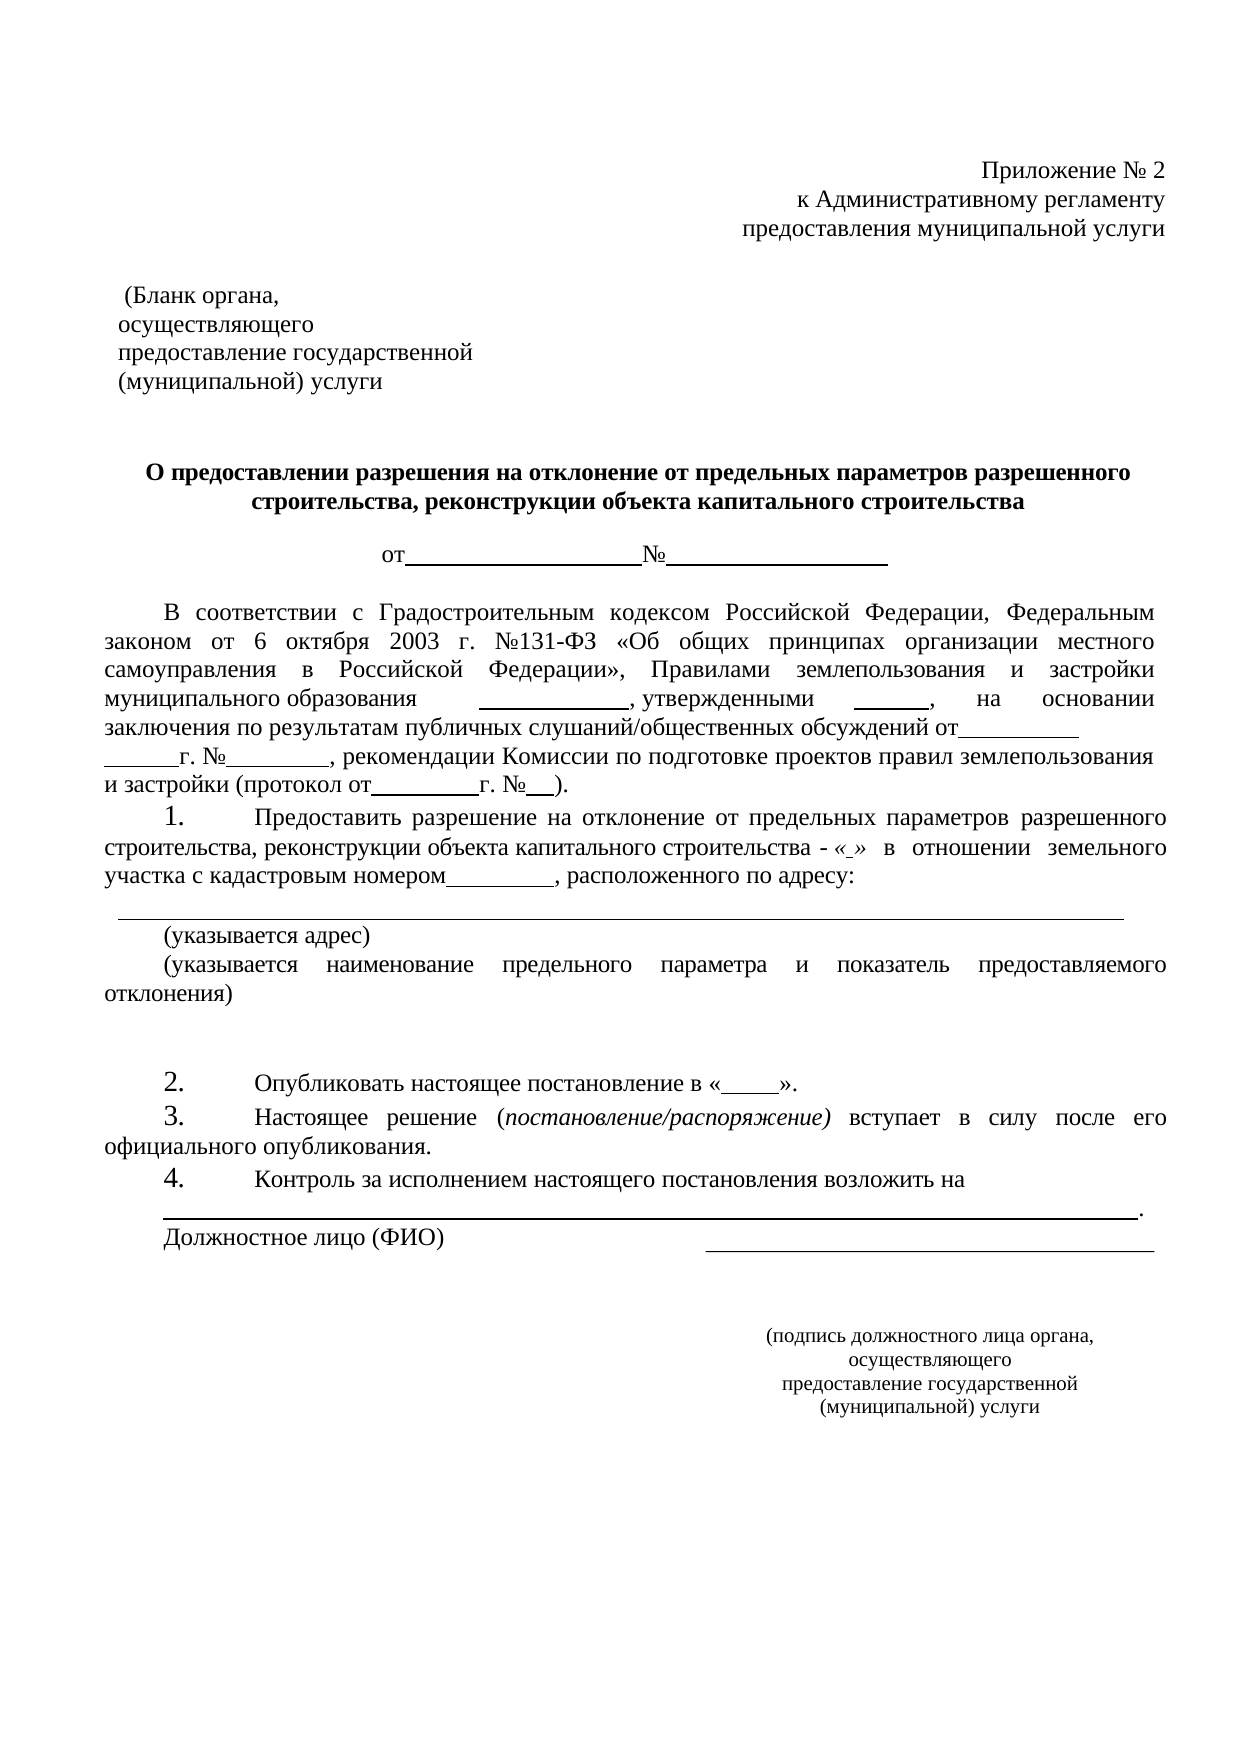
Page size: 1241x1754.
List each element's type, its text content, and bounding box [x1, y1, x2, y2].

list Настоящее решение (постановление/распоряжение) вступает в силу после его официального опубликования. [104, 1098, 1167, 1160]
subtitle О предоставлении разрешения на отклонение от предельных параметров разрешенного строительства, реконструкции объекта капитального строительства [133, 457, 1143, 515]
text предоставление государственной [714, 1371, 1146, 1395]
text (муниципальной) услуги [714, 1395, 1146, 1419]
text (указывается наименование предельного параметра и показатель предоставляемого отклонения) [104, 949, 1167, 1007]
text (указывается адрес) [104, 918, 1167, 949]
list Предоставить разрешение на отклонение от предельных параметров разрешенного строительства, реконструкции объекта капитального строительства - « » в отношении земельного участка с кадастровым номером , расположенного по адресу: [104, 798, 1167, 889]
text Должностное лицо (ФИО) [104, 1222, 1165, 1251]
text (Бланк органа, осуществляющего предоставление государственной (муниципальной) услуги [118, 280, 475, 395]
text от № [104, 539, 1165, 568]
list Опубликовать настоящее постановление в « ». [104, 1064, 1167, 1098]
list Контроль за исполнением настоящего постановления возложить на [104, 1160, 1165, 1193]
text Приложение № 2 [918, 155, 1165, 184]
text В соответствии с Градостроительным кодексом Российской Федерации, Федеральным законом от 6 октября 2003 г. №131-ФЗ «Об общих принципах организации местного самоуправления в Российской Федерации», Правилами землепользования и застройки муниципального образования , утвержденными , на основании заключения по результатам публичных слушаний/общественных обсуждений от г. № , рекомендации Комиссии по подготовке проектов правил землепользования и застройки (протокол от г. № ). [104, 597, 1154, 798]
text . [104, 1193, 1165, 1222]
text (подпись должностного лица органа, осуществляющего [714, 1323, 1146, 1371]
text к Административному регламенту предоставления муниципальной услуги [722, 184, 1165, 242]
